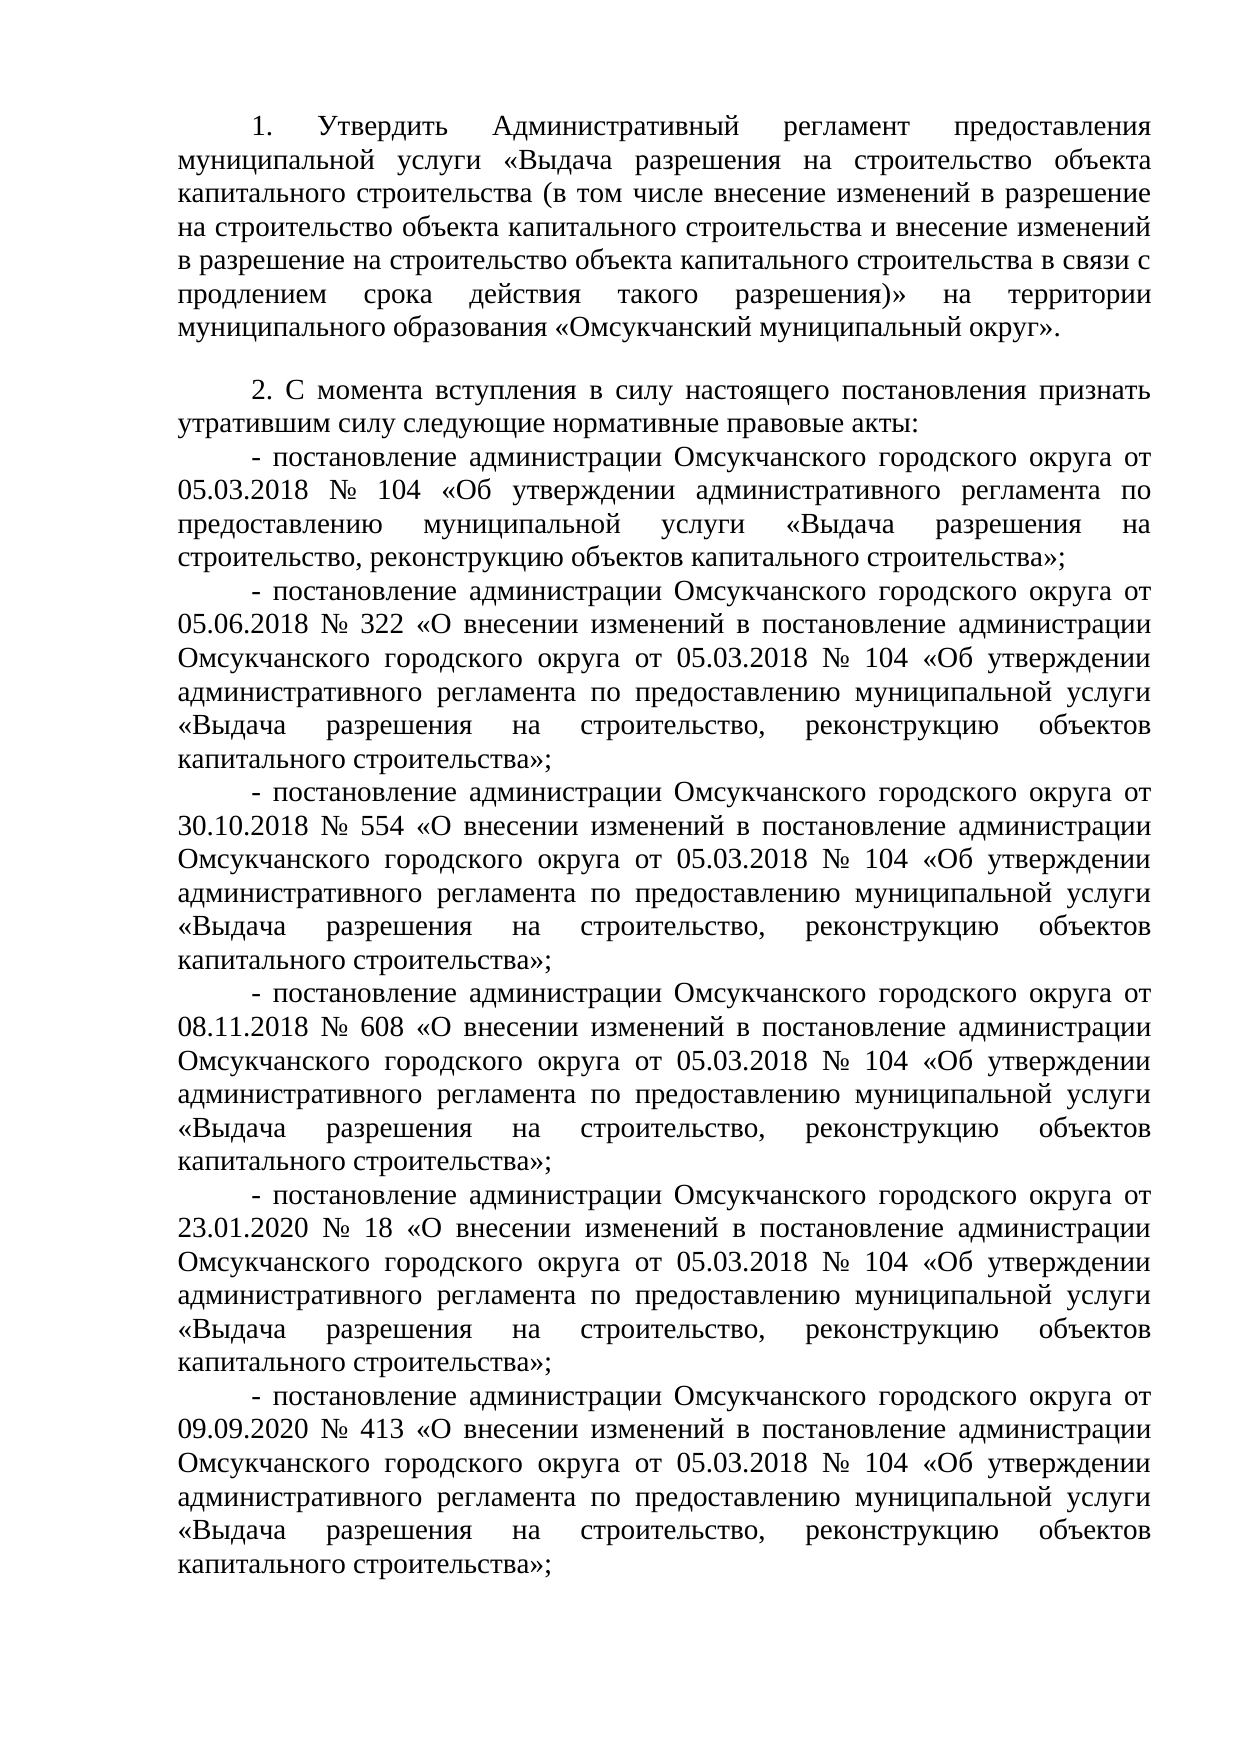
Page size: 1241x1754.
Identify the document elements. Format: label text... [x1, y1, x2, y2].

text - постановление администрации Омсукчанского городского округа от 08.11.2018 № 608 «О внесении изменений в постановление администрации Омсукчанского городского округа от 05.03.2018 № 104 «Об утверждении административного регламента по предоставлению муниципальной услуги «Выдача разрешения на строительство, реконструкцию объектов капитального строительства»; [177, 976, 1152, 1177]
text - постановление администрации Омсукчанского городского округа от 05.03.2018 № 104 «Об утверждении административного регламента по предоставлению муниципальной услуги «Выдача разрешения на строительство, реконструкцию объектов капитального строительства»; [177, 439, 1152, 573]
text - постановление администрации Омсукчанского городского округа от 09.09.2020 № 413 «О внесении изменений в постановление администрации Омсукчанского городского округа от 05.03.2018 № 104 «Об утверждении административного регламента по предоставлению муниципальной услуги «Выдача разрешения на строительство, реконструкцию объектов капитального строительства»; [177, 1378, 1152, 1579]
text 1. Утвердить Административный регламент предоставления муниципальной услуги «Выдача разрешения на строительство объекта капитального строительства (в том числе внесение изменений в разрешение на строительство объекта капитального строительства и внесение изменений в разрешение на строительство объекта капитального строительства в связи с продлением срока действия такого разрешения)» на территории муниципального образования «Омсукчанский муниципальный округ». [177, 108, 1152, 343]
text 2. С момента вступления в силу настоящего постановления признать утратившим силу следующие нормативные правовые акты: [177, 372, 1152, 439]
text - постановление администрации Омсукчанского городского округа от 05.06.2018 № 322 «О внесении изменений в постановление администрации Омсукчанского городского округа от 05.03.2018 № 104 «Об утверждении административного регламента по предоставлению муниципальной услуги «Выдача разрешения на строительство, реконструкцию объектов капитального строительства»; [177, 573, 1152, 774]
text - постановление администрации Омсукчанского городского округа от 30.10.2018 № 554 «О внесении изменений в постановление администрации Омсукчанского городского округа от 05.03.2018 № 104 «Об утверждении административного регламента по предоставлению муниципальной услуги «Выдача разрешения на строительство, реконструкцию объектов капитального строительства»; [177, 774, 1152, 976]
text - постановление администрации Омсукчанского городского округа от 23.01.2020 № 18 «О внесении изменений в постановление администрации Омсукчанского городского округа от 05.03.2018 № 104 «Об утверждении административного регламента по предоставлению муниципальной услуги «Выдача разрешения на строительство, реконструкцию объектов капитального строительства»; [177, 1177, 1152, 1378]
